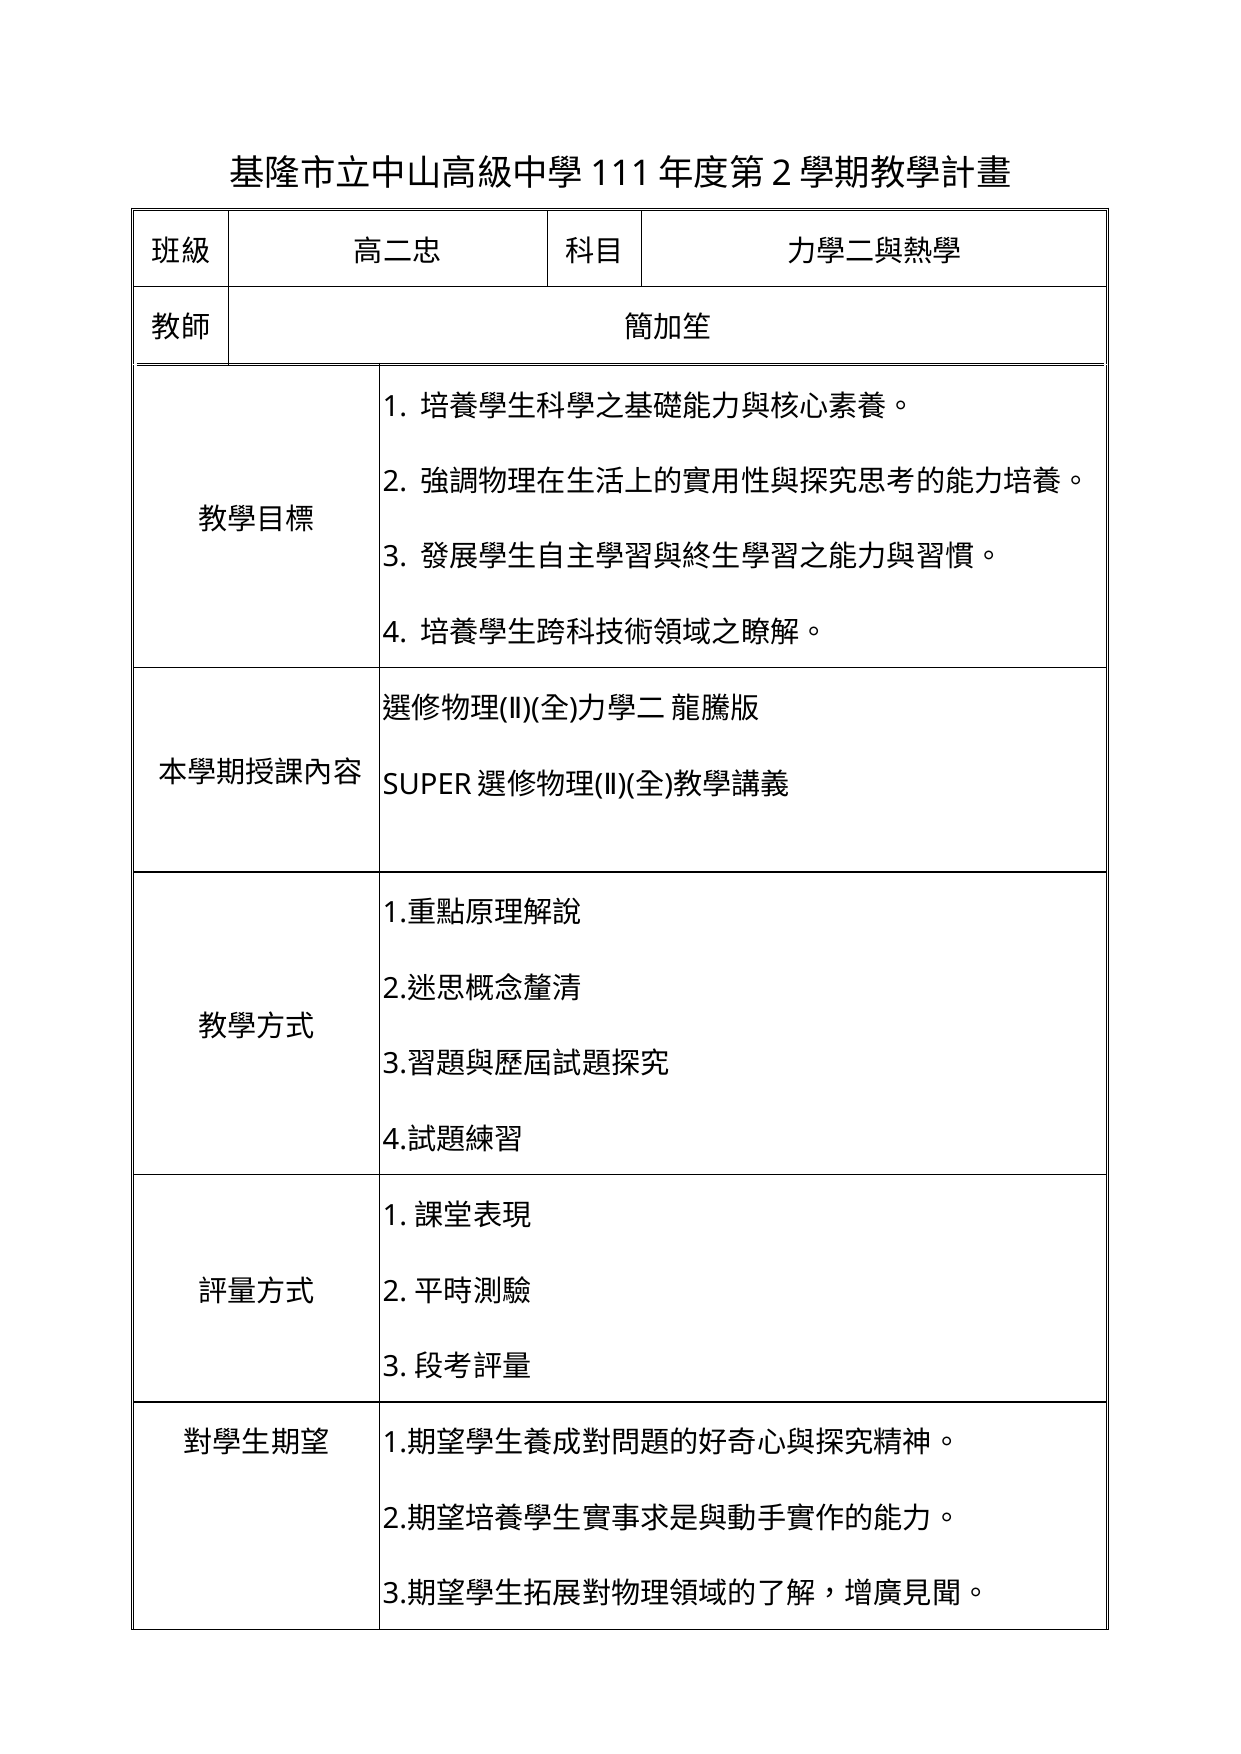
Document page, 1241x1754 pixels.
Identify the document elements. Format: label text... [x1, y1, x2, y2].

table_cell 培養學生科學之基礎能力與核心素養。 強調物理在生活上的實用性與探究思考的能力培養。 發展學生自主學習與終生學習之能力與習慣。 培養學生跨科技術領域之瞭解。 [380, 363, 1106, 667]
table_cell 教師 [134, 287, 228, 362]
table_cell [380, 1403, 1106, 1629]
table_cell 1.重點原理解說 2.迷思概念釐清 3.習題與歷屆試題探究 4.試題練習 [380, 873, 1106, 1174]
table_cell 本學期授課內容 [134, 668, 379, 871]
table_cell 選修物理(Ⅱ)(全)力學二 龍騰版 SUPER選修物理(Ⅱ)(全)教學講義 [380, 668, 1106, 871]
table_cell 教學方式 [134, 873, 379, 1174]
table_header 班級 [134, 211, 228, 286]
table_header 科目 [548, 211, 641, 286]
text 基隆市立中山高級中學111年度第2學期教學計畫 [187, 132, 1053, 207]
table_cell 對學生期望 [134, 1403, 379, 1629]
table_cell 評量方式 [134, 1175, 379, 1401]
table_header 力學二與熱學 [642, 211, 1106, 286]
table_header 高二忠 [229, 211, 547, 286]
table_cell 簡加笙 [229, 287, 1106, 362]
table_cell 1. 課堂表現 2. 平時測驗 3. 段考評量 [380, 1175, 1106, 1401]
table_cell 教學目標 [134, 363, 379, 667]
